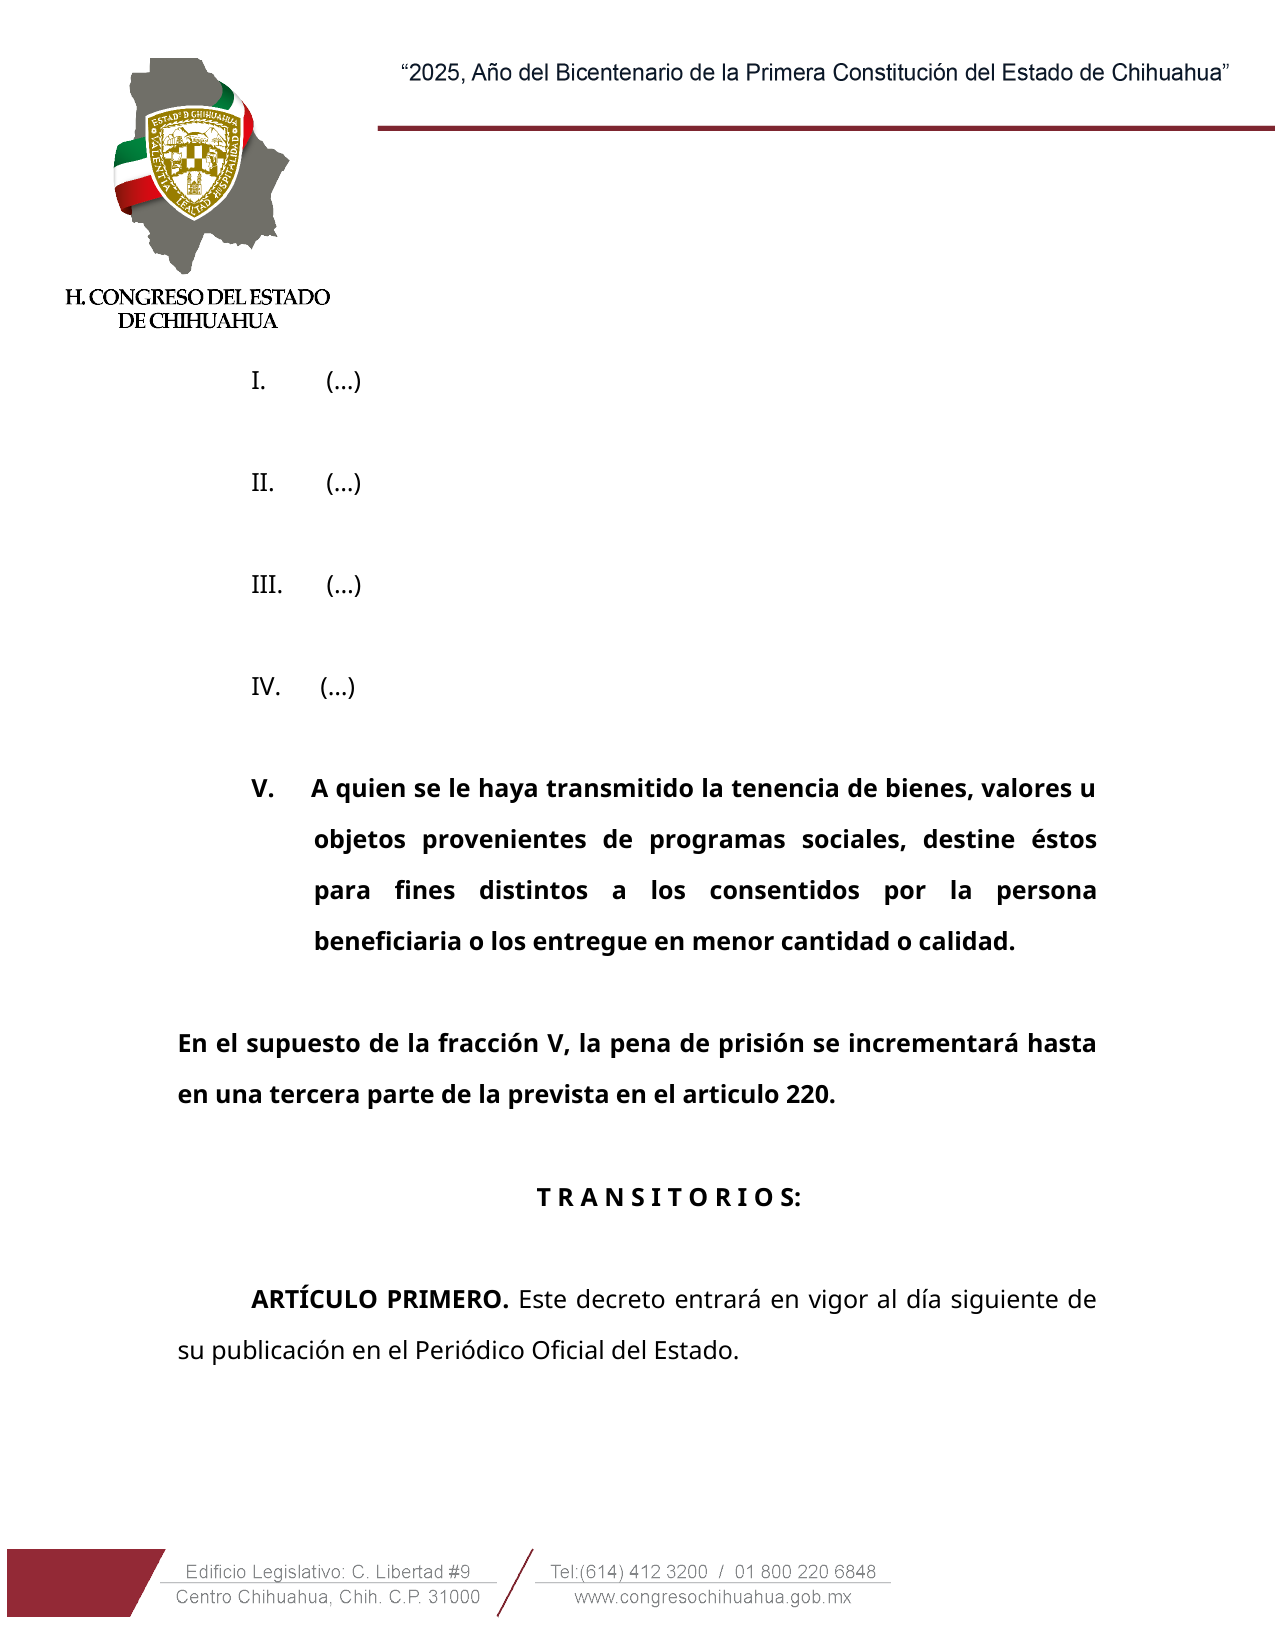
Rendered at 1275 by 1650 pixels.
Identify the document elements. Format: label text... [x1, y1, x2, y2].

list (…) [251, 362, 1098, 397]
text III. (…) [251, 567, 1098, 601]
text ARTÍCULO PRIMERO. Este decreto entrará en vigor al día siguiente de su publicación en el Periódico Oficial del Estado. [177, 1281, 1098, 1366]
text V. A quien se le haya transmitido la tenencia de bienes, valores u objetos provenientes de programas sociales, destine éstos para fines distintos a los consentidos por la persona beneficiaria o los entregue en menor cantidad o calidad. [251, 771, 1098, 958]
picture [6, 0, 1275, 1650]
text En el supuesto de la fracción V, la pena de prisión se incrementará hasta en una tercera parte de la prevista en el articulo 220. [177, 1026, 1098, 1111]
list (…) [251, 464, 1098, 499]
text T R A N S I T O R I O S: [240, 1179, 1098, 1213]
text IV. (…) [251, 669, 1098, 703]
